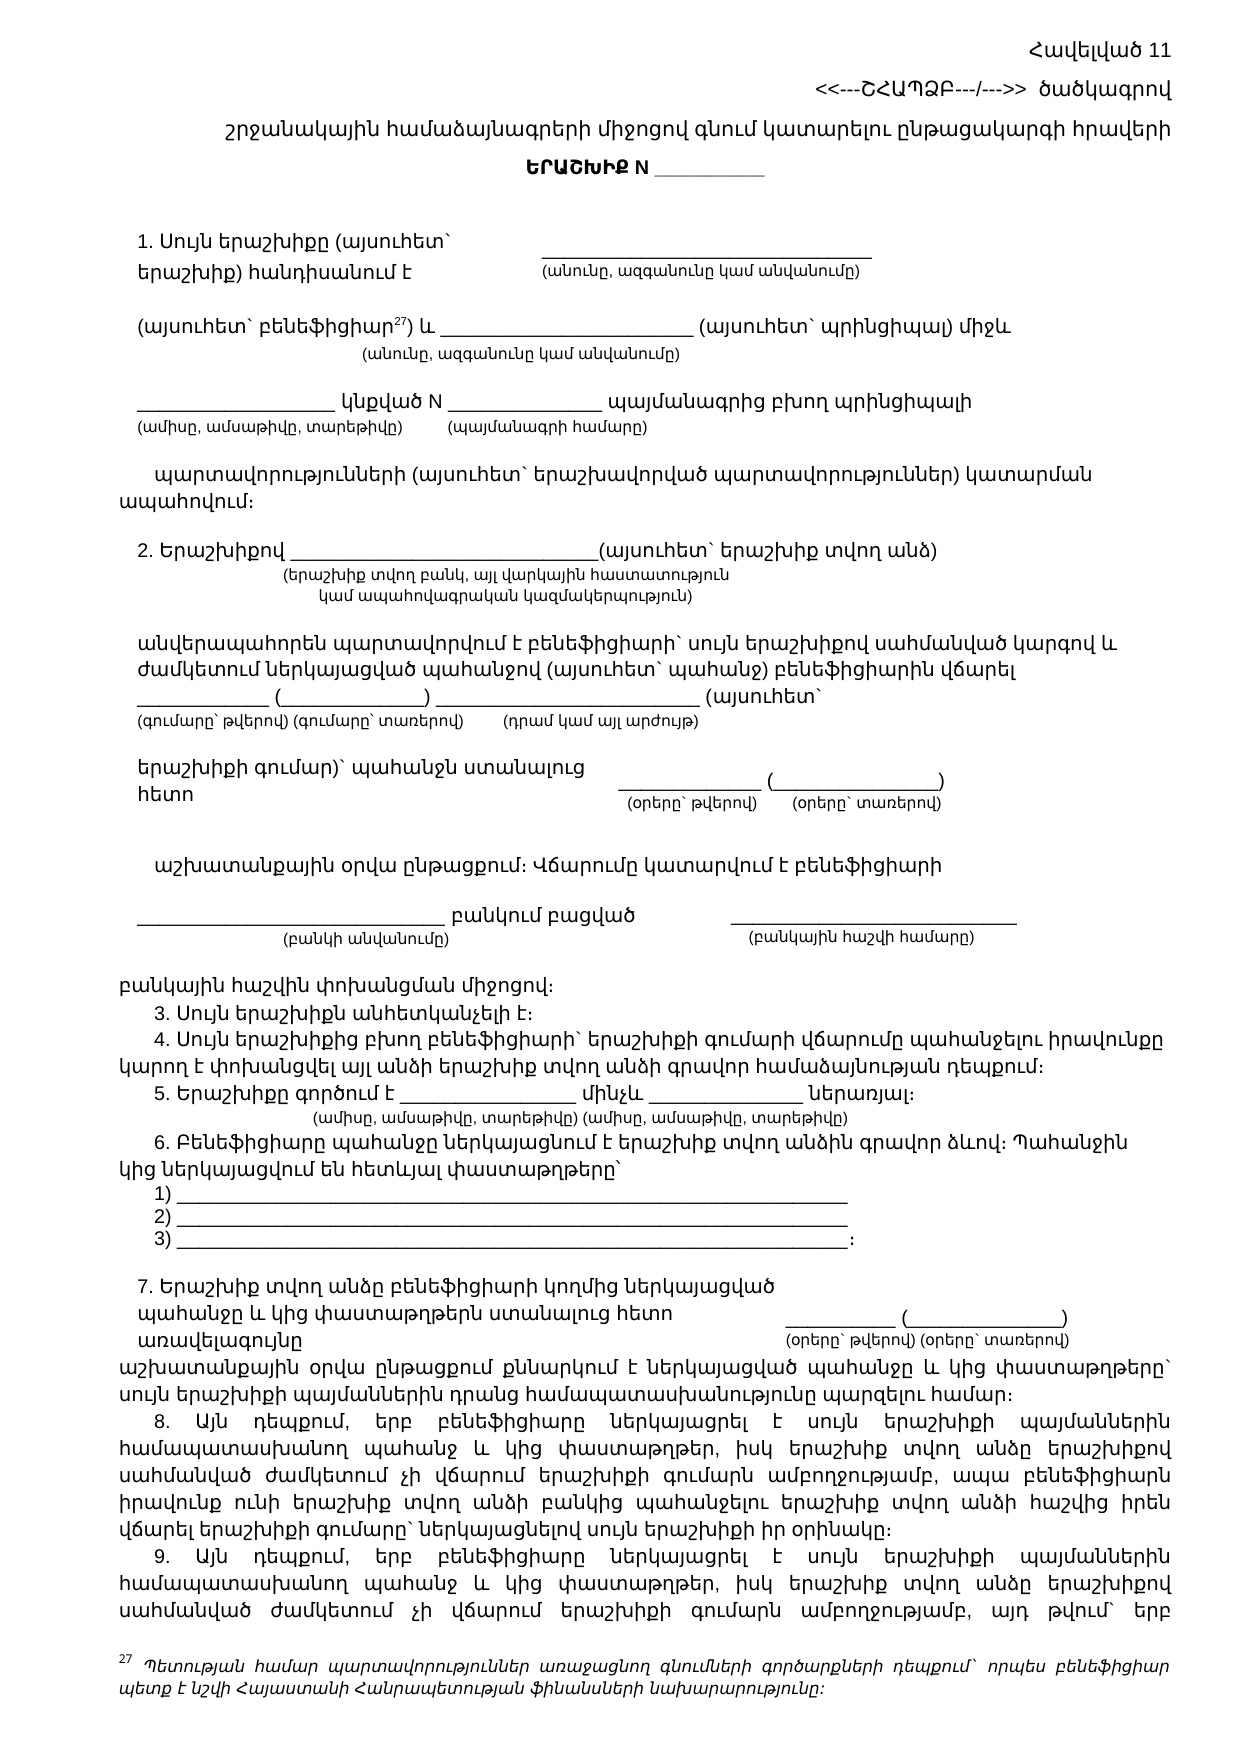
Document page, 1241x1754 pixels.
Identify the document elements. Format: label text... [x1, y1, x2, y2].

table_header _____________ (_______________) (օրերը` թվերով) (օրերը` տառերով) [618, 754, 1153, 828]
text <<---ՇՀԱՊՁԲ---/--->> ծածկագրով [118, 74, 1171, 103]
text բանկային հաշվին փոխանցման միջոցով։ [118, 972, 1171, 999]
table_header __________________________ (բանկային հաշվի համարը) [731, 901, 1153, 949]
text պարտավորությունների (այսուհետ` երաշխավորված պարտավորություններ) կատարման ապահովում։ [118, 460, 1171, 514]
table_header ______________________________ (անունը, ազգանունը կամ անվանումը) [542, 228, 1153, 289]
text աշխատանքային օրվա ընթացքում քննարկում է ներկայացված պահանջը և կից փաստաթղթերը` սույն երաշխիքի պայմաններին դրանց համապատասխանությունը պարզելու համար։ [118, 1354, 1171, 1408]
text աշխատանքային օրվա ընթացքում։ Վճարումը կատարվում է բենեֆիցիարի [118, 851, 1171, 878]
table_header անվերապահորեն պարտավորվում է բենեֆիցիարի` սույն երաշխիքով սահմանված կարգով և ժամկետում ներկայացված պահանջով (այսուհետ` պահանջ) բենեֆիցիարին վճարել ____________ (_____________) ________________________ (այսուհետ` (գումարը՝ թվերով) (գումարը՝ տառերով) (դրամ կամ այլ արժույթ) [137, 629, 1153, 731]
text 8. Այն դեպքում, երբ բենեֆիցիարը ներկայացրել է սույն երաշխիքի պայմաններին համապատասխանող պահանջ և կից փաստաթղթեր, իսկ երաշխիք տվող անձը երաշխիքով սահմանված ժամկետում չի վճարում երաշխիքի գումարն ամբողջությամբ, ապա բենեֆիցիարն իրավունք ունի երաշխիք տվող անձի բանկից պահանջելու երաշխիք տվող անձի հաշվից իրեն վճարել երաշխիքի գումարը` ներկայացնելով սույն երաշխիքի իր օրինակը։ [118, 1408, 1171, 1542]
table_header (այսուհետ` բենեֆիցիար) և _______________________ (այսուհետ` պրինցիպալ) միջև (անունը, ազգանունը կամ անվանումը) [137, 312, 1153, 364]
text (ամիսը, ամսաթիվը, տարեթիվը) (ամիսը, ամսաթիվը, տարեթիվը) [225, 1107, 1171, 1128]
text 6. Բենեֆիցիարը պահանջը ներկայացնում է երաշխիք տվող անձին գրավոր ձևով։ Պահանջին կից ներկայացվում են հետևյալ փաստաթղթերը՝ [118, 1128, 1171, 1182]
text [118, 1542, 1171, 1623]
table_header __________ (______________) (օրերը` թվերով) (օրերը` տառերով) [786, 1273, 1153, 1354]
text 1) _____________________________________________________________ [118, 1182, 1171, 1204]
table_header ____________________________ բանկում բացված (բանկի անվանումը) [137, 901, 731, 949]
text 3) _____________________________________________________________։ [118, 1227, 1171, 1250]
text 3. Սույն երաշխիքն անհետկանչելի է։ [118, 999, 1171, 1026]
text Հավելված 11 [118, 37, 1171, 62]
text 4. Սույն երաշխիքից բխող բենեֆիցիարի` երաշխիքի գումարի վճարումը պահանջելու իրավունքը կարող է փոխանցվել այլ անձի երաշխիք տվող անձի գրավոր համաձայնության դեպքում։ [118, 1026, 1171, 1080]
table_header 1. Սույն երաշխիքը (այսուհետ` երաշխիք) հանդիսանում է [137, 228, 542, 289]
text 5. Երաշխիքը գործում է ________________ մինչև ______________ ներառյալ։ [118, 1080, 1171, 1107]
table_header 7. Երաշխիք տվող անձը բենեֆիցիարի կողմից ներկայացված պահանջը և կից փաստաթղթերն ստանալուց հետո առավելագույնը [137, 1273, 786, 1354]
table_header 2. Երաշխիքով ____________________________(այսուհետ` երաշխիք տվող անձ) (երաշխիք տվող բանկ, այլ վարկային հաստատություն կամ ապահովագրական կազմակերպություն) [137, 537, 1153, 606]
text շրջանակային համաձայնագրերի միջոցով գնում կատարելու ընթացակարգի հրավերի [118, 117, 1171, 141]
text ԵՐԱՇԽԻՔ N __________ [118, 153, 1171, 180]
table_header __________________ կնքված N ______________ պայմանագրից բխող պրինցիպալի (ամիսը, ամսաթիվը, տարեթիվը) (պայմանագրի համարը) [137, 387, 1153, 437]
text 2) _____________________________________________________________ [118, 1204, 1171, 1227]
table_header երաշխիքի գումար)` պահանջն ստանալուց հետո [137, 754, 618, 828]
